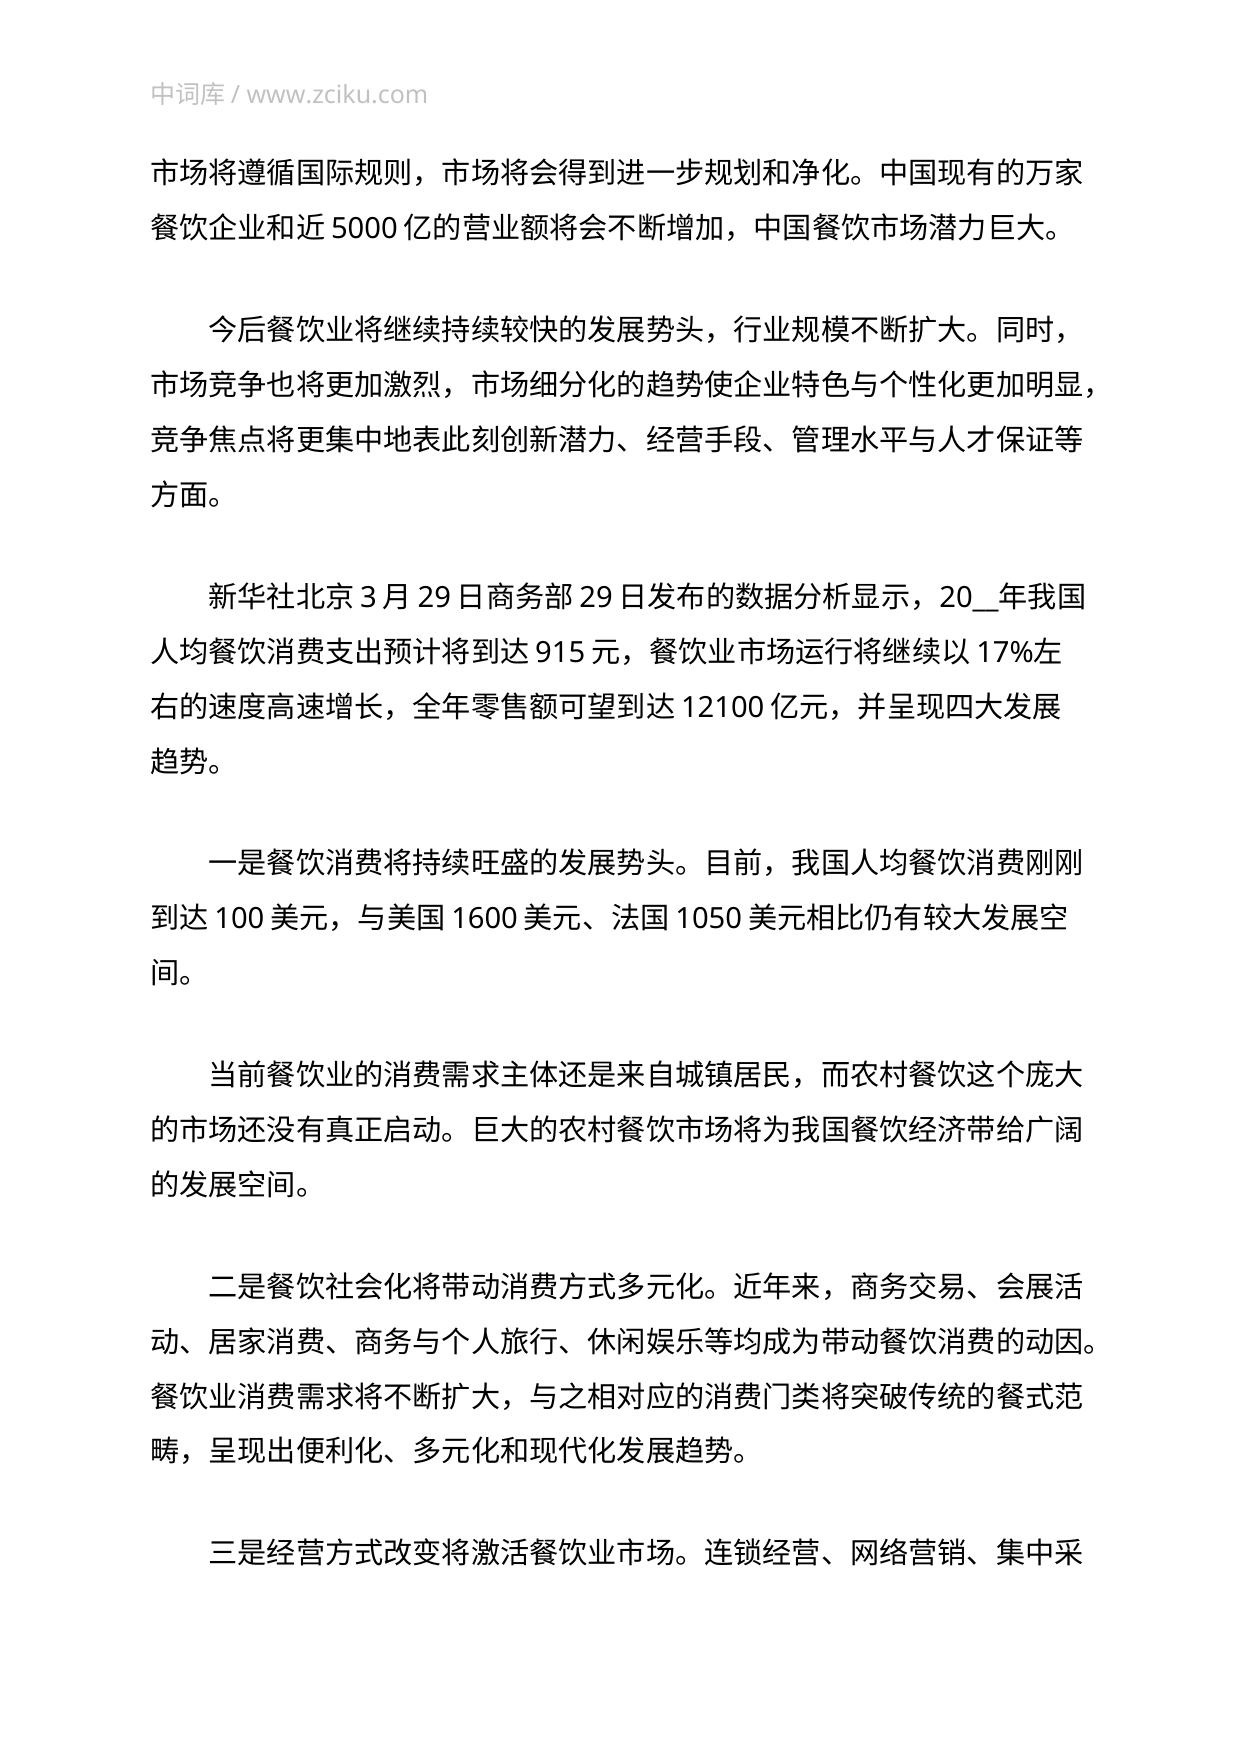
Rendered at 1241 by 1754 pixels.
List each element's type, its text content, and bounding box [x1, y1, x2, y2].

text 当前餐饮业的消费需求主体还是来自城镇居民，而农村餐饮这个庞大的市场还没有真正启动。巨大的农村餐饮市场将为我国餐饮经济带给广阔的发展空间。 [150, 1052, 1090, 1204]
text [150, 150, 1090, 247]
text 二是餐饮社会化将带动消费方式多元化。近年来，商务交易、会展活动、居家消费、商务与个人旅行、休闲娱乐等均成为带动餐饮消费的动因。餐饮业消费需求将不断扩大，与之相对应的消费门类将突破传统的餐式范畴，呈现出便利化、多元化和现代化发展趋势。 [150, 1263, 1090, 1470]
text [150, 1530, 1090, 1572]
text 新华社北京3月29日商务部29日发布的数据分析显示，20__年我国人均餐饮消费支出预计将到达915元，餐饮业市场运行将继续以17%左右的速度高速增长，全年零售额可望到达12100亿元，并呈现四大发展趋势。 [150, 573, 1090, 781]
text 一是餐饮消费将持续旺盛的发展势头。目前，我国人均餐饮消费刚刚到达100美元，与美国1600美元、法国1050美元相比仍有较大发展空间。 [150, 840, 1090, 992]
text 今后餐饮业将继续持续较快的发展势头，行业规模不断扩大。同时，市场竞争也将更加激烈，市场细分化的趋势使企业特色与个性化更加明显，竞争焦点将更集中地表此刻创新潜力、经营手段、管理水平与人才保证等方面。 [150, 307, 1090, 514]
